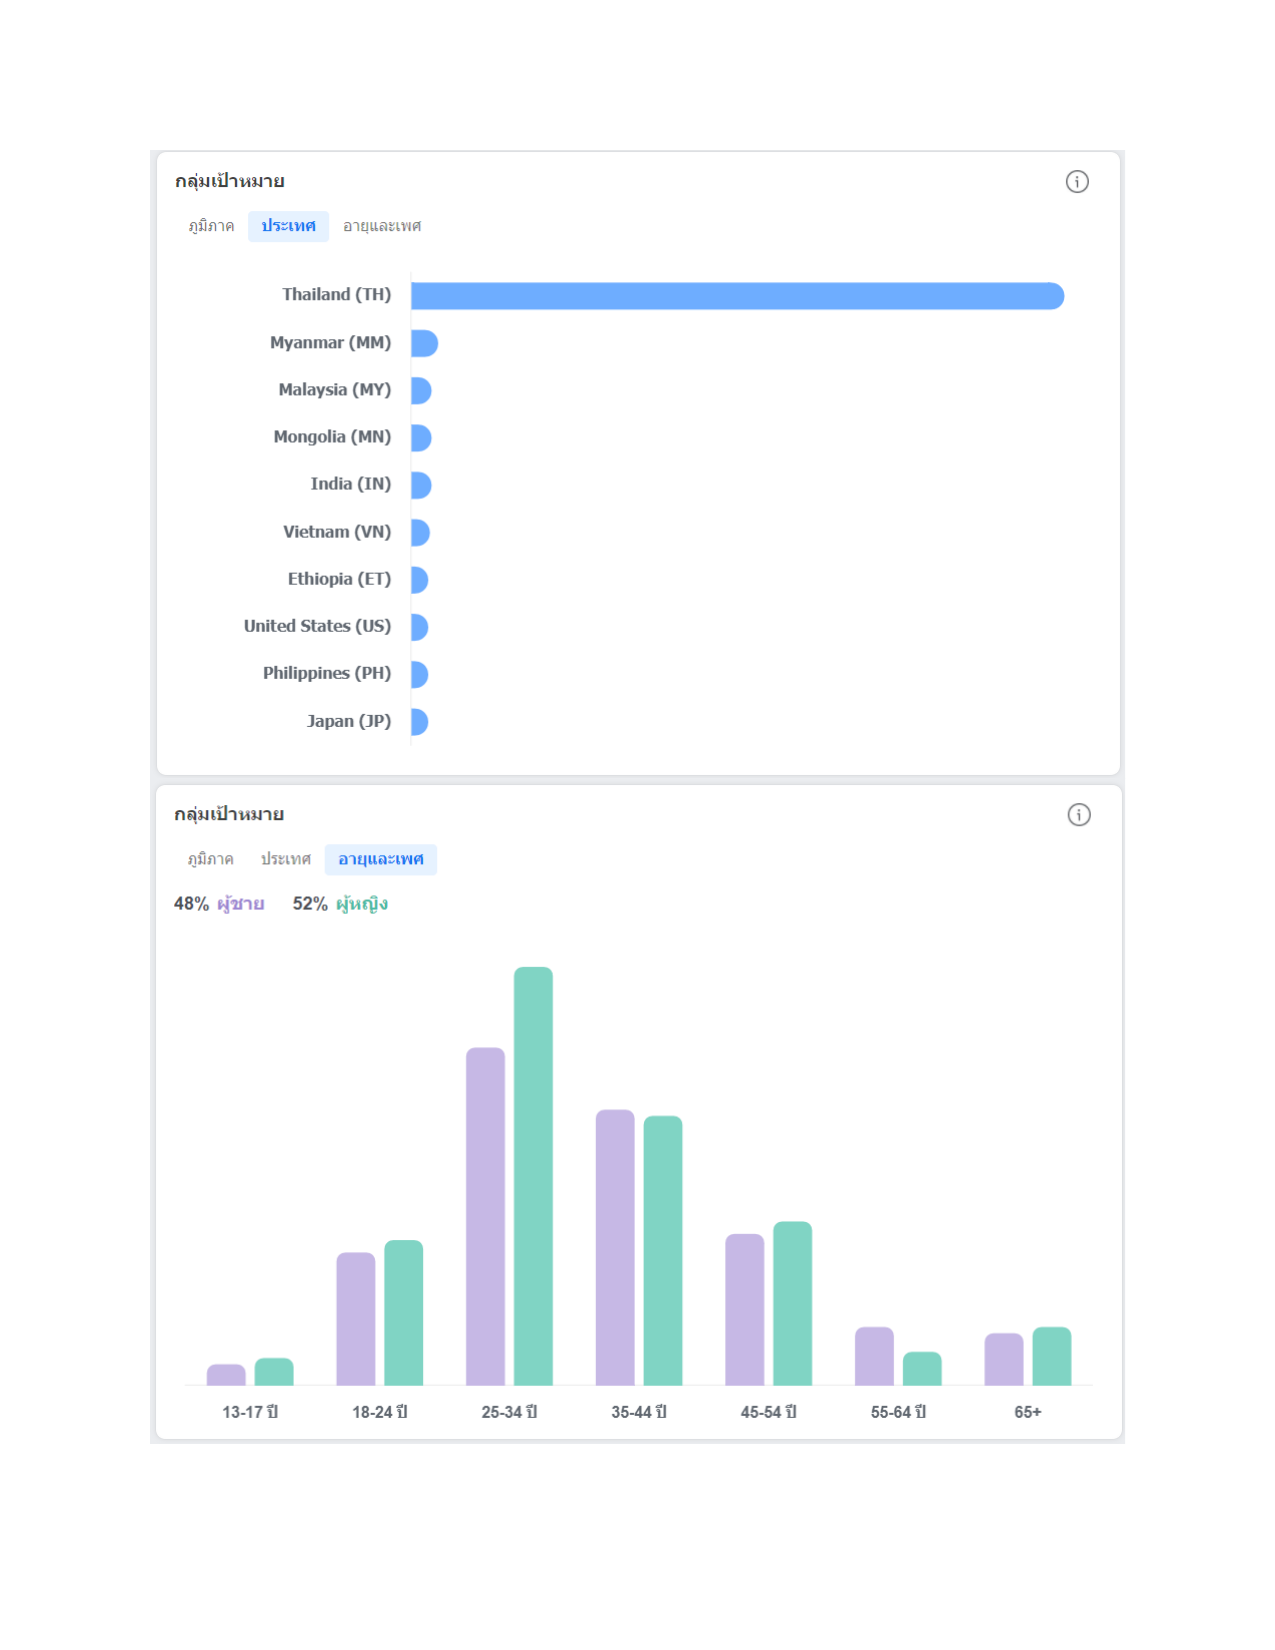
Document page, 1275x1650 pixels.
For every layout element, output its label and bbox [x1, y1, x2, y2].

picture [150, 150, 1125, 1444]
